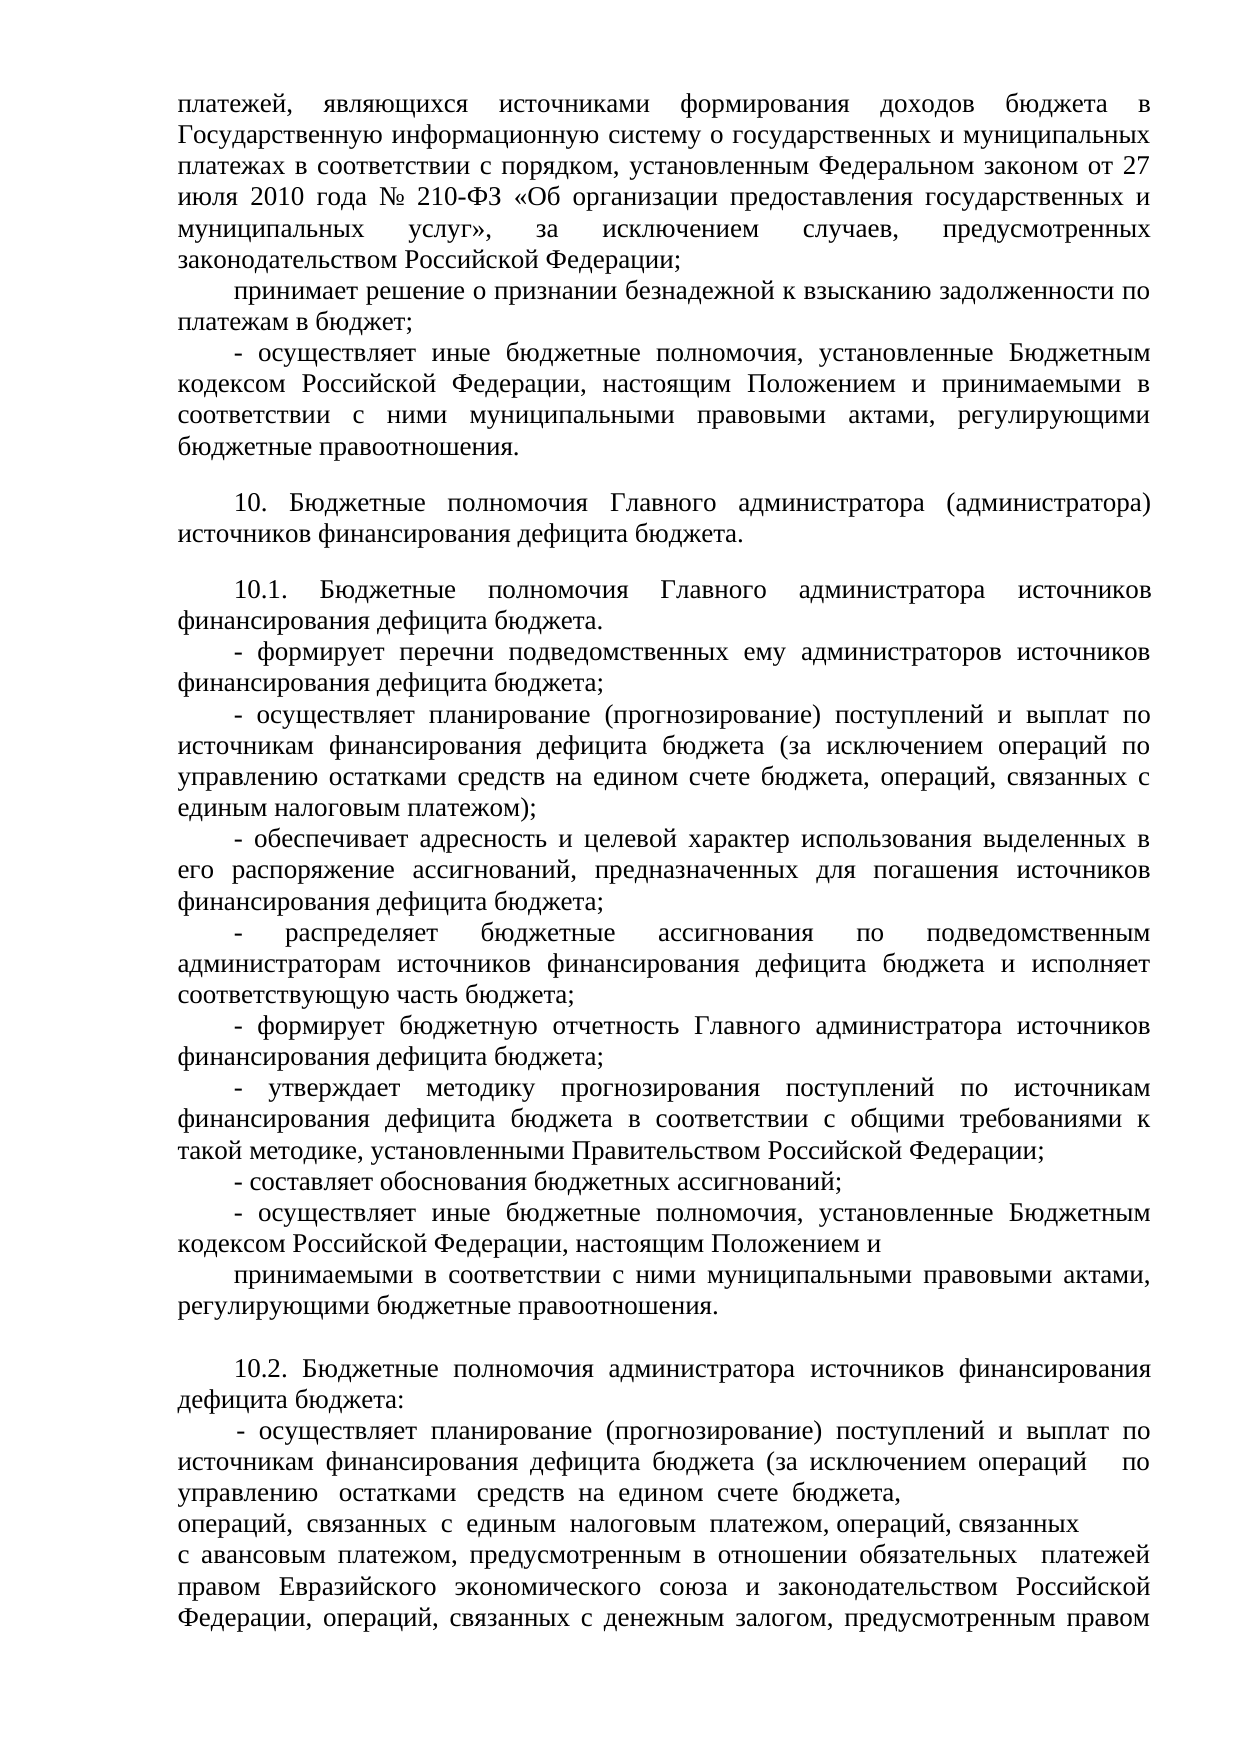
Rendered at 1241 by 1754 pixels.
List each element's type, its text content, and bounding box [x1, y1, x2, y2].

text - формирует бюджетную отчетность Главного администратора источников финансирования дефицита бюджета; [177, 1009, 1152, 1071]
text - утверждает методику прогнозирования поступлений по источникам финансирования дефицита бюджета в соответствии с общими требованиями к такой методике, установленными Правительством Российской Федерации; [177, 1071, 1152, 1165]
text 10.1. Бюджетные полномочия Главного администратора источников финансирования дефицита бюджета. [177, 573, 1152, 635]
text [177, 1539, 1152, 1632]
text - осуществляет иные бюджетные полномочия, установленные Бюджетным кодексом Российской Федерации, настоящим Положением и принимаемыми в соответствии с ними муниципальными правовыми актами, регулирующими бюджетные правоотношения. [177, 336, 1152, 461]
text - формирует перечни подведомственных ему администраторов источников финансирования дефицита бюджета; [177, 635, 1152, 698]
text принимаемыми в соответствии с ними муниципальными правовыми актами, регулирующими бюджетные правоотношения. [177, 1258, 1152, 1321]
text - распределяет бюджетные ассигнования по подведомственным администраторам источников финансирования дефицита бюджета и исполняет соответствующую часть бюджета; [177, 916, 1152, 1009]
text - обеспечивает адресность и целевой характер использования выделенных в его распоряжение ассигнований, предназначенных для погашения источников финансирования дефицита бюджета; [177, 822, 1152, 916]
text 10. Бюджетные полномочия Главного администратора (администратора) источников финансирования дефицита бюджета. [177, 486, 1152, 548]
text принимает решение о признании безнадежной к взысканию задолженности по платежам в бюджет; [177, 274, 1152, 336]
text операций, связанных с единым налоговым платежом, операций, связанных [177, 1507, 1152, 1539]
text - осуществляет иные бюджетные полномочия, установленные Бюджетным кодексом Российской Федерации, настоящим Положением и [177, 1196, 1152, 1258]
text 10.2. Бюджетные полномочия администратора источников финансирования дефицита бюджета: [177, 1352, 1152, 1414]
text - осуществляет планирование (прогнозирование) поступлений и выплат по источникам финансирования дефицита бюджета (за исключением операций по управлению остатками средств на едином счете бюджета, [177, 1414, 1152, 1507]
text - осуществляет планирование (прогнозирование) поступлений и выплат по источникам финансирования дефицита бюджета (за исключением операций по управлению остатками средств на едином счете бюджета, операций, связанных с единым налоговым платежом); [177, 698, 1152, 822]
text - составляет обоснования бюджетных ассигнований; [177, 1165, 1152, 1196]
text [177, 87, 1152, 274]
